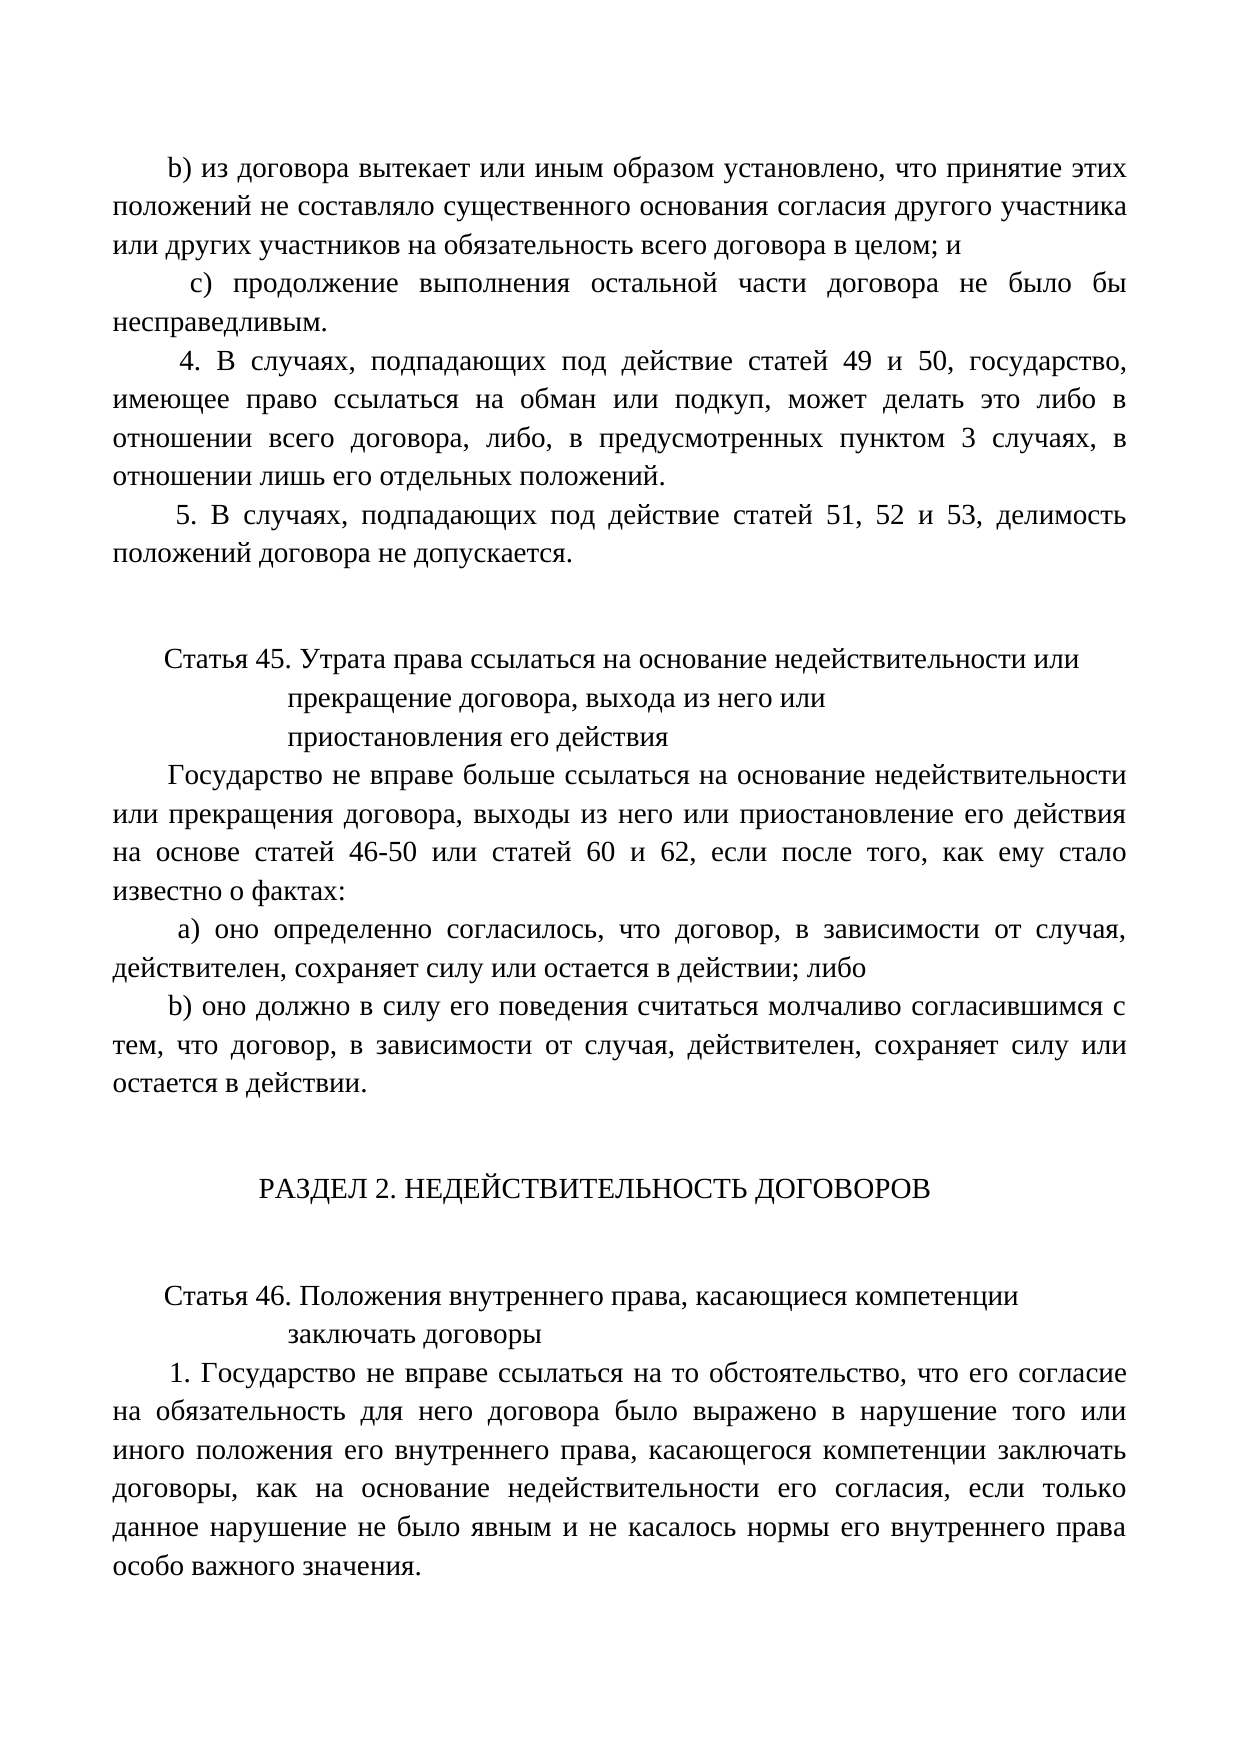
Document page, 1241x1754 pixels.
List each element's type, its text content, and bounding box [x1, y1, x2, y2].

text 1. Государство не вправе ссылаться на то обстоятельство, что его согласие на обязательность для него договора было выражено в нарушение того или иного положения его внутреннего права, касающегося компетенции заключать договоры, как на основание недействительности его согласия, если только данное нарушение не было явным и не касалось нормы его внутреннего права особо важного значения. [112, 1355, 1128, 1581]
text c) продолжение выполнения остальной части договора не было бы несправедливым. [112, 266, 1128, 338]
text 5. В случаях, подпадающих под действие статей 51, 52 и 53, делимость положений договора не допускается. [112, 497, 1128, 569]
text 4. В случаях, подпадающих под действие статей 49 и 50, государство, имеющее право ссылаться на обман или подкуп, может делать это либо в отношении всего договора, либо, в предусмотренных пунктом 3 случаях, в отношении лишь его отдельных положений. [112, 343, 1128, 492]
text a) оно определенно согласилось, что договор, в зависимости от случая, действителен, сохраняет силу или остается в действии; либо [112, 911, 1128, 983]
text приостановления его действия [112, 719, 1128, 752]
text заключать договоры [112, 1316, 1128, 1350]
text прекращение договора, выхода из него или [112, 680, 1128, 714]
text Статья 45. Утрата права ссылаться на основание недействительности или [112, 642, 1128, 675]
text РАЗДЕЛ 2. НЕДЕЙСТВИТЕЛЬНОСТЬ ДОГОВОРОВ [112, 1172, 1128, 1205]
text Статья 46. Положения внутреннего права, касающиеся компетенции [112, 1278, 1128, 1311]
text Государство не вправе больше ссылаться на основание недействительности или прекращения договора, выходы из него или приостановление его действия на основе статей 46-50 или статей 60 и 62, если после того, как ему стало известно о фактах: [112, 757, 1128, 906]
text b) из договора вытекает или иным образом установлено, что принятие этих положений не составляло существенного основания согласия другого участника или других участников на обязательность всего договора в целом; и [112, 150, 1128, 261]
text b) оно должно в силу его поведения считаться молчаливо согласившимся с тем, что договор, в зависимости от случая, действителен, сохраняет силу или остается в действии. [112, 988, 1128, 1099]
